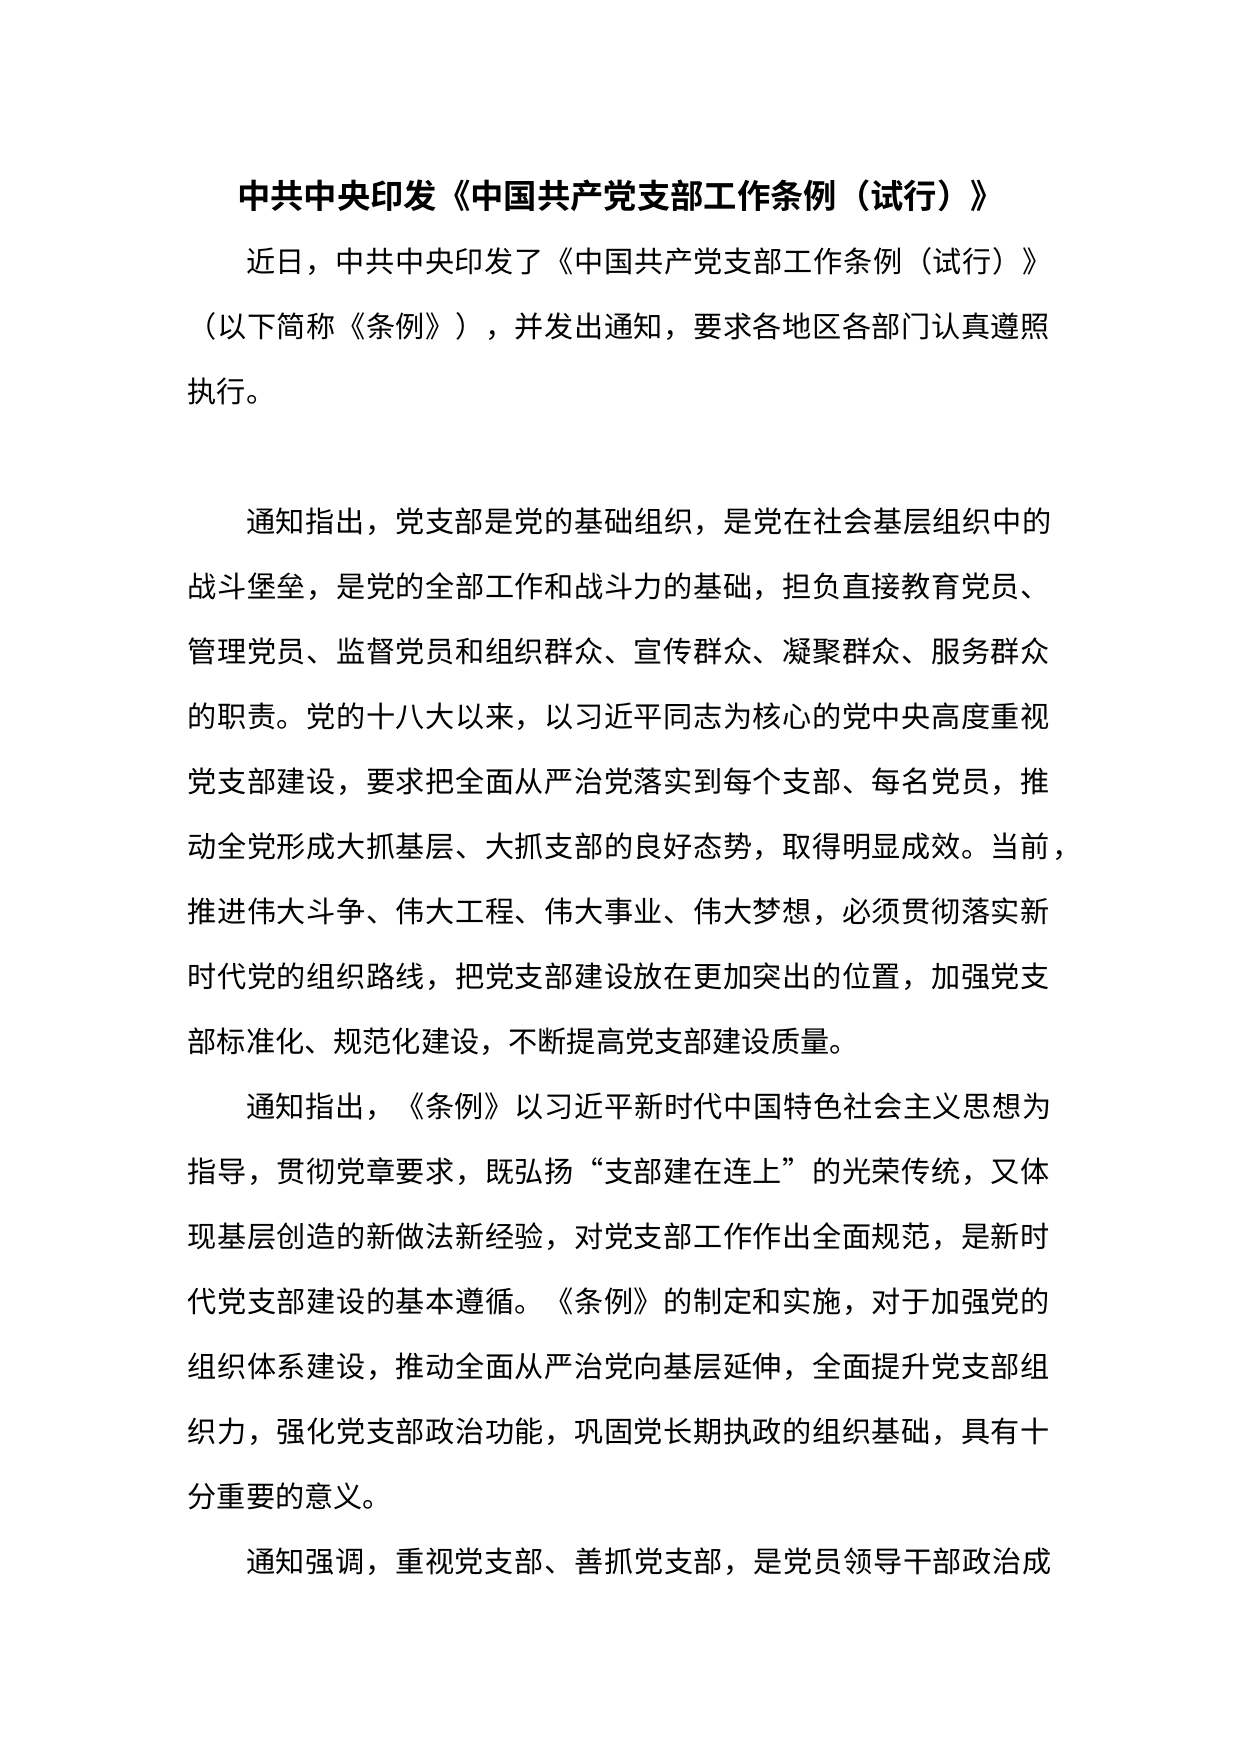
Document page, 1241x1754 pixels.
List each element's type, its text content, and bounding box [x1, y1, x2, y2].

text 近日，中共中央印发了《中国共产党支部工作条例（试行）》（以下简称《条例》），并发出通知，要求各地区各部门认真遵照执行。 [187, 227, 1053, 422]
text 通知指出，《条例》以习近平新时代中国特色社会主义思想为指导，贯彻党章要求，既弘扬“支部建在连上”的光荣传统，又体现基层创造的新做法新经验，对党支部工作作出全面规范，是新时代党支部建设的基本遵循。《条例》的制定和实施，对于加强党的组织体系建设，推动全面从严治党向基层延伸，全面提升党支部组织力，强化党支部政治功能，巩固党长期执政的组织基础，具有十分重要的意义。 [187, 1072, 1053, 1527]
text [187, 1527, 1053, 1592]
text 通知指出，党支部是党的基础组织，是党在社会基层组织中的战斗堡垒，是党的全部工作和战斗力的基础，担负直接教育党员、管理党员、监督党员和组织群众、宣传群众、凝聚群众、服务群众的职责。党的十八大以来，以习近平同志为核心的党中央高度重视党支部建设，要求把全面从严治党落实到每个支部、每名党员，推动全党形成大抓基层、大抓支部的良好态势，取得明显成效。当前，推进伟大斗争、伟大工程、伟大事业、伟大梦想，必须贯彻落实新时代党的组织路线，把党支部建设放在更加突出的位置，加强党支部标准化、规范化建设，不断提高党支部建设质量。 [187, 487, 1053, 1072]
text 中共中央印发《中国共产党支部工作条例（试行）》 [187, 162, 1053, 227]
